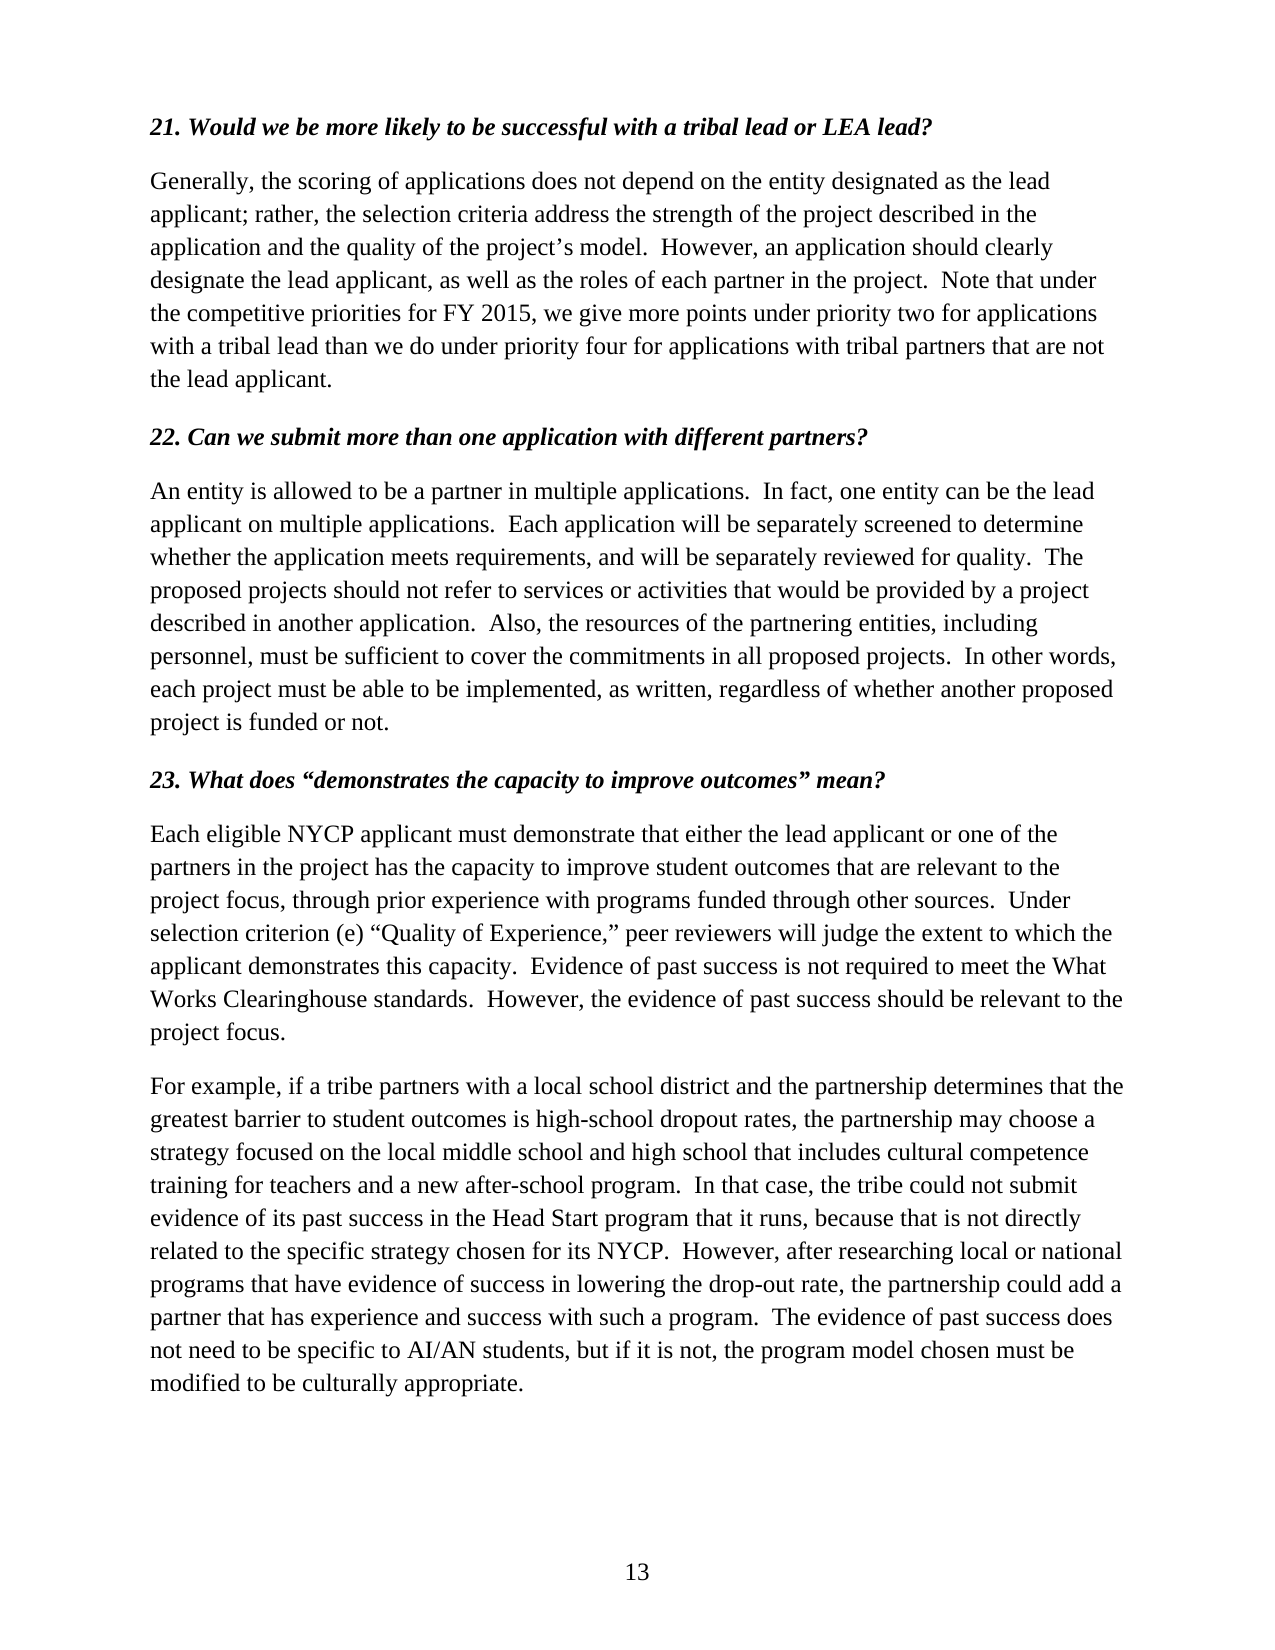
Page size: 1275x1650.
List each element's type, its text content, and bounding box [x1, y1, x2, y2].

list Would we be more likely to be successful with a tribal lead or LEA lead? [150, 112, 1125, 141]
text Each eligible NYCP applicant must demonstrate that either the lead applicant or one of the partners in the project has the capacity to improve student outcomes that are relevant to the project focus, through prior experience with programs funded through other sources. Under selection criterion (e) “Quality of Experience,” peer reviewers will judge the extent to which the applicant demonstrates this capacity. Evidence of past success is not required to meet the What Works Clearinghouse standards. However, the evidence of past success should be relevant to the project focus. [150, 819, 1125, 1046]
list Can we submit more than one application with different partners? [150, 422, 1125, 451]
text An entity is allowed to be a partner in multiple applications. In fact, one entity can be the lead applicant on multiple applications. Each application will be separately screened to determine whether the application meets requirements, and will be separately reviewed for quality. The proposed projects should not refer to services or activities that would be provided by a project described in another application. Also, the resources of the partnering entities, including personnel, must be sufficient to cover the commitments in all proposed projects. In other words, each project must be able to be implemented, as written, regardless of whether another proposed project is funded or not. [150, 476, 1125, 736]
text Generally, the scoring of applications does not depend on the entity designated as the lead applicant; rather, the selection criteria address the strength of the project described in the application and the quality of the project’s model. However, an application should clearly designate the lead applicant, as well as the roles of each partner in the project. Note that under the competitive priorities for FY 2015, we give more points under priority two for applications with a tribal lead than we do under priority four for applications with tribal partners that are not the lead applicant. [150, 166, 1125, 393]
text For example, if a tribe partners with a local school district and the partnership determines that the greatest barrier to student outcomes is high-school dropout rates, the partnership may choose a strategy focused on the local middle school and high school that includes cultural competence training for teachers and a new after-school program. In that case, the tribe could not submit evidence of its past success in the Head Start program that it runs, because that is not directly related to the specific strategy chosen for its NYCP. However, after researching local or national programs that have evidence of success in lowering the drop-out rate, the partnership could add a partner that has experience and success with such a program. The evidence of past success does not need to be specific to AI/AN students, but if it is not, the program model chosen must be modified to be culturally appropriate. [150, 1071, 1125, 1397]
list What does “demonstrates the capacity to improve outcomes” mean? [150, 766, 1125, 794]
